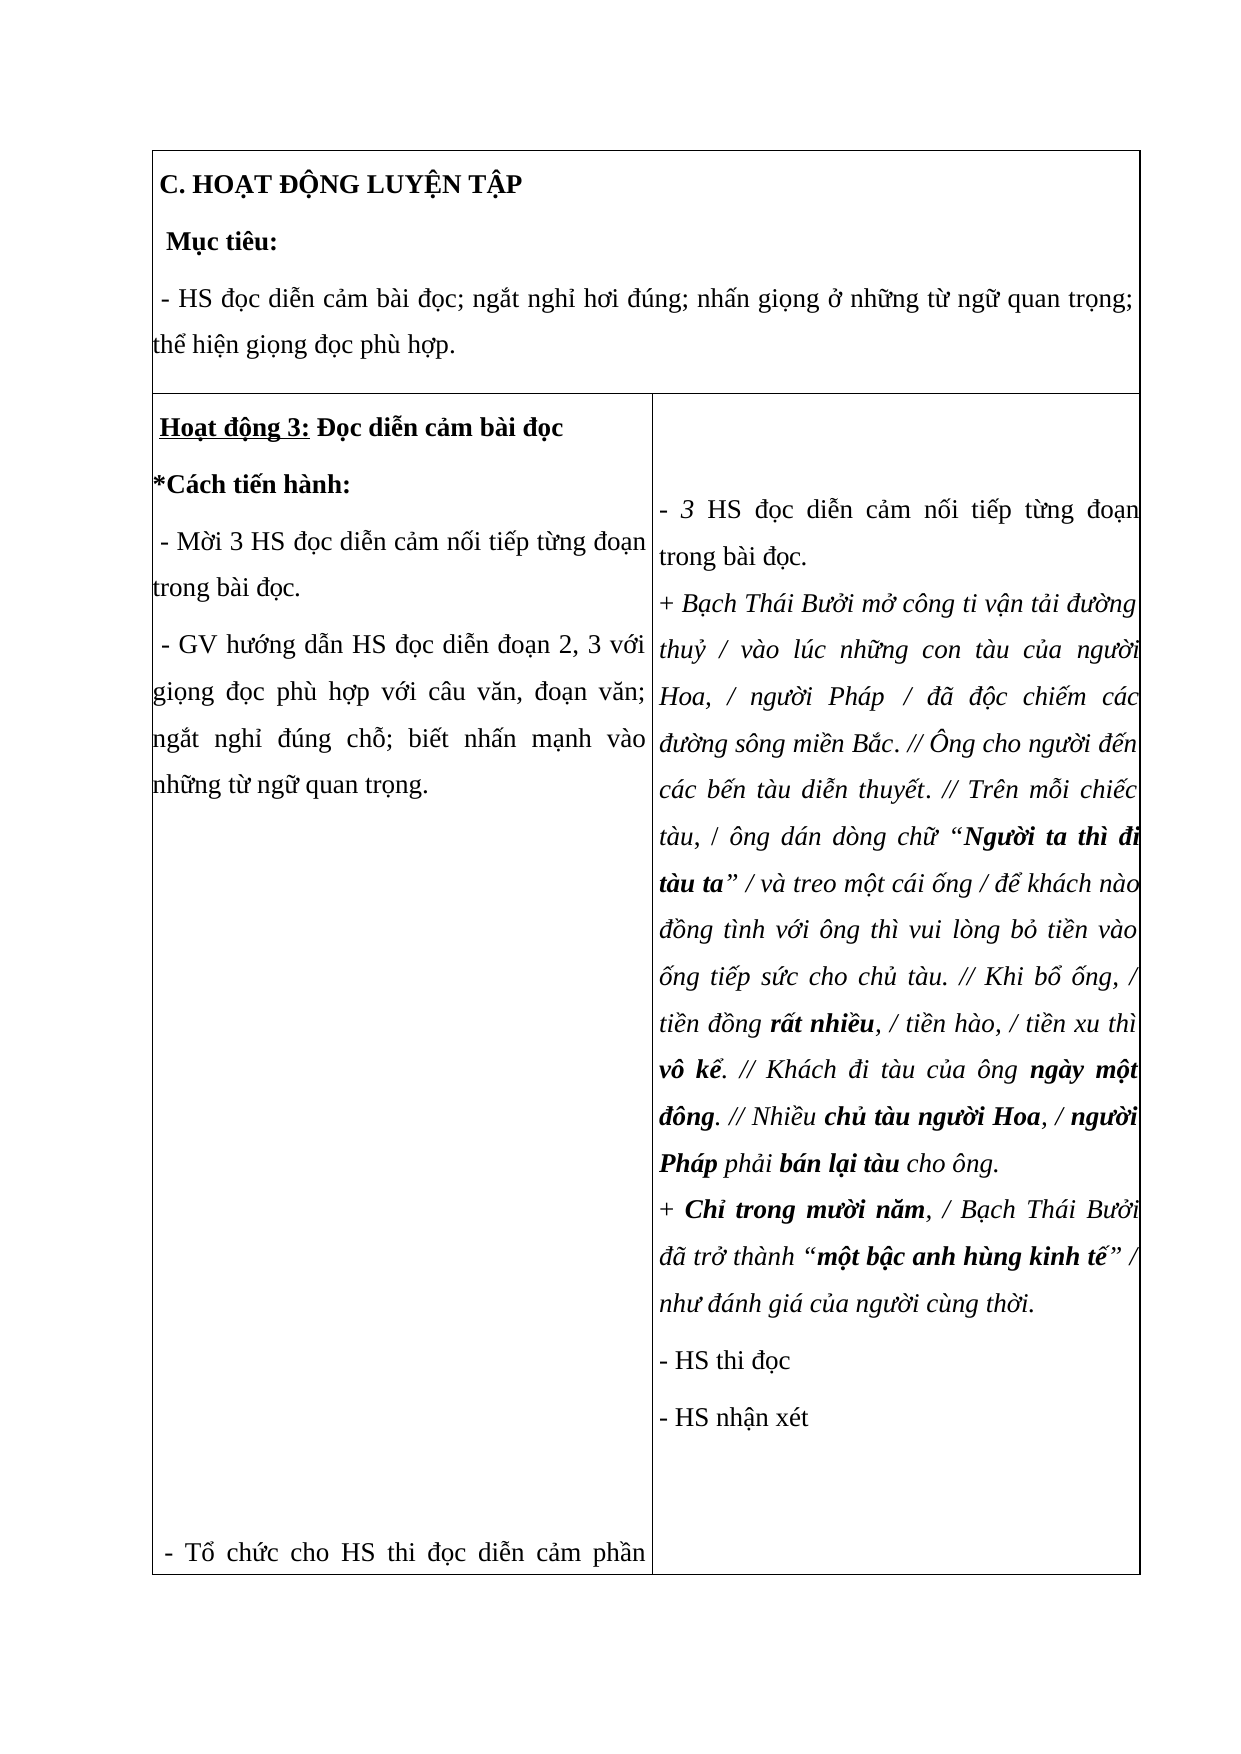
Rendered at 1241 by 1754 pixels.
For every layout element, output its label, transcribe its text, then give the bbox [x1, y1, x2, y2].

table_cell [153, 394, 652, 1574]
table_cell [653, 394, 1139, 1574]
table_cell C. HOẠT ĐỘNG LUYỆN TẬP Mục tiêu: - HS đọc diễn cảm bài đọc; ngắt nghỉ hơi đúng; nhấn giọng ở những từ ngữ quan trọng; thể hiện giọng đọc phù hợp. [153, 151, 1139, 393]
